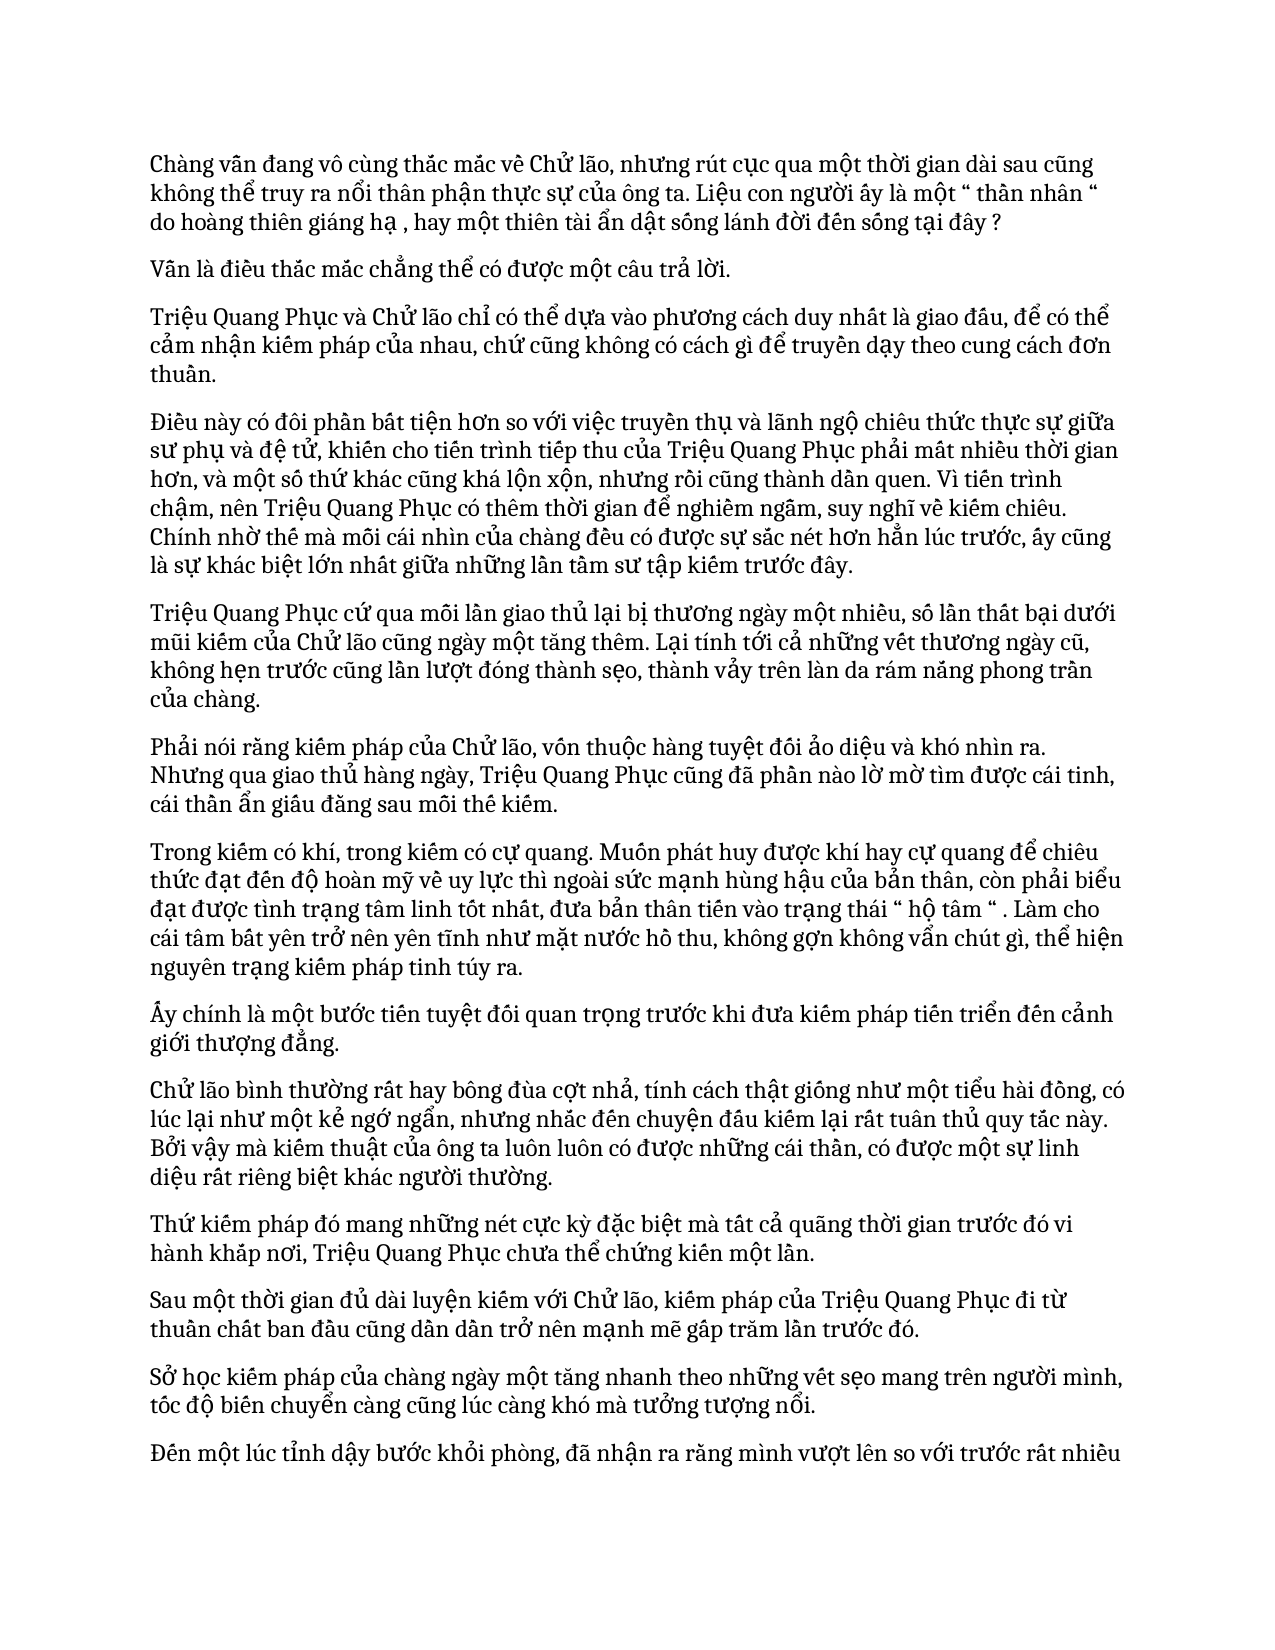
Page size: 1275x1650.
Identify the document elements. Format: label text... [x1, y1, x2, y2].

text Triệu Quang Phục và Chử lão chỉ có thể dựa vào phương cách duy nhất là giao đấu, để có thể cảm nhận kiếm pháp của nhau, chứ cũng không có cách gì để truyền dạy theo cung cách đơn thuần. [150, 302, 1125, 389]
text Thứ kiếm pháp đó mang những nét cực kỳ đặc biệt mà tất cả quãng thời gian trước đó vi hành khắp nơi, Triệu Quang Phục chưa thể chứng kiến một lần. [150, 1210, 1125, 1267]
text Đến một lúc tỉnh dậy bước khỏi phòng, đã nhận ra rằng mình vượt lên so với trước rất nhiều [150, 1439, 1125, 1467]
text Triệu Quang Phục cứ qua mỗi lần giao thủ lại bị thương ngày một nhiều, số lần thất bại dưới mũi kiếm của Chử lão cũng ngày một tăng thêm. Lại tính tới cả những vết thương ngày cũ, không hẹn trước cũng lần lượt đóng thành sẹo, thành vảy trên làn da rám nắng phong trần của chàng. [150, 599, 1125, 714]
text Phải nói rằng kiếm pháp của Chử lão, vốn thuộc hàng tuyệt đối ảo diệu và khó nhìn ra. Nhưng qua giao thủ hàng ngày, Triệu Quang Phục cũng đã phần nào lờ mờ tìm được cái tinh, cái thần ẩn giấu đằng sau mỗi thế kiếm. [150, 732, 1125, 819]
text Trong kiếm có khí, trong kiếm có cự quang. Muốn phát huy được khí hay cự quang để chiêu thức đạt đến độ hoàn mỹ về uy lực thì ngoài sức mạnh hùng hậu của bản thân, còn phải biểu đạt được tình trạng tâm linh tốt nhất, đưa bản thân tiến vào trạng thái “ hộ tâm “ . Làm cho cái tâm bất yên trở nên yên tĩnh như mặt nước hồ thu, không gợn không vẩn chút gì, thể hiện nguyên trạng kiếm pháp tinh túy ra. [150, 837, 1125, 981]
text Chử lão bình thường rất hay bông đùa cợt nhả, tính cách thật giống như một tiểu hài đồng, có lúc lại như một kẻ ngớ ngẩn, nhưng nhắc đến chuyện đấu kiếm lại rất tuân thủ quy tắc này. Bởi vậy mà kiếm thuật của ông ta luôn luôn có được những cái thần, có được một sự linh diệu rất riêng biệt khác người thường. [150, 1076, 1125, 1191]
text Chàng vẫn đang vô cùng thắc mắc về Chử lão, nhưng rút cục qua một thời gian dài sau cũng không thể truy ra nổi thân phận thực sự của ông ta. Liệu con người ấy là một “ thần nhân “ do hoàng thiên giáng hạ , hay một thiên tài ẩn dật sống lánh đời đến sống tại đây ? [150, 150, 1125, 236]
text Sở học kiếm pháp của chàng ngày một tăng nhanh theo những vết sẹo mang trên người mình, tốc độ biến chuyển càng cũng lúc càng khó mà tưởng tượng nổi. [150, 1362, 1125, 1420]
text Sau một thời gian đủ dài luyện kiếm với Chử lão, kiếm pháp của Triệu Quang Phục đi từ thuần chất ban đầu cũng dần dần trở nên mạnh mẽ gấp trăm lần trước đó. [150, 1286, 1125, 1344]
text Ấy chính là một bước tiến tuyệt đối quan trọng trước khi đưa kiếm pháp tiến triển đến cảnh giới thượng đẳng. [150, 1000, 1125, 1057]
text Điều này có đôi phần bất tiện hơn so với việc truyền thụ và lãnh ngộ chiêu thức thực sự giữa sư phụ và đệ tử, khiến cho tiến trình tiếp thu của Triệu Quang Phục phải mất nhiều thời gian hơn, và một số thứ khác cũng khá lộn xộn, nhưng rồi cũng thành dần quen. Vì tiến trình chậm, nên Triệu Quang Phục có thêm thời gian để nghiềm ngẫm, suy nghĩ về kiếm chiêu. Chính nhờ thế mà mỗi cái nhìn của chàng đều có được sự sắc nét hơn hẳn lúc trước, ấy cũng là sự khác biệt lớn nhất giữa những lần tầm sư tập kiếm trước đây. [150, 407, 1125, 580]
text Vẫn là điều thắc mắc chẳng thể có được một câu trả lời. [150, 255, 1125, 284]
